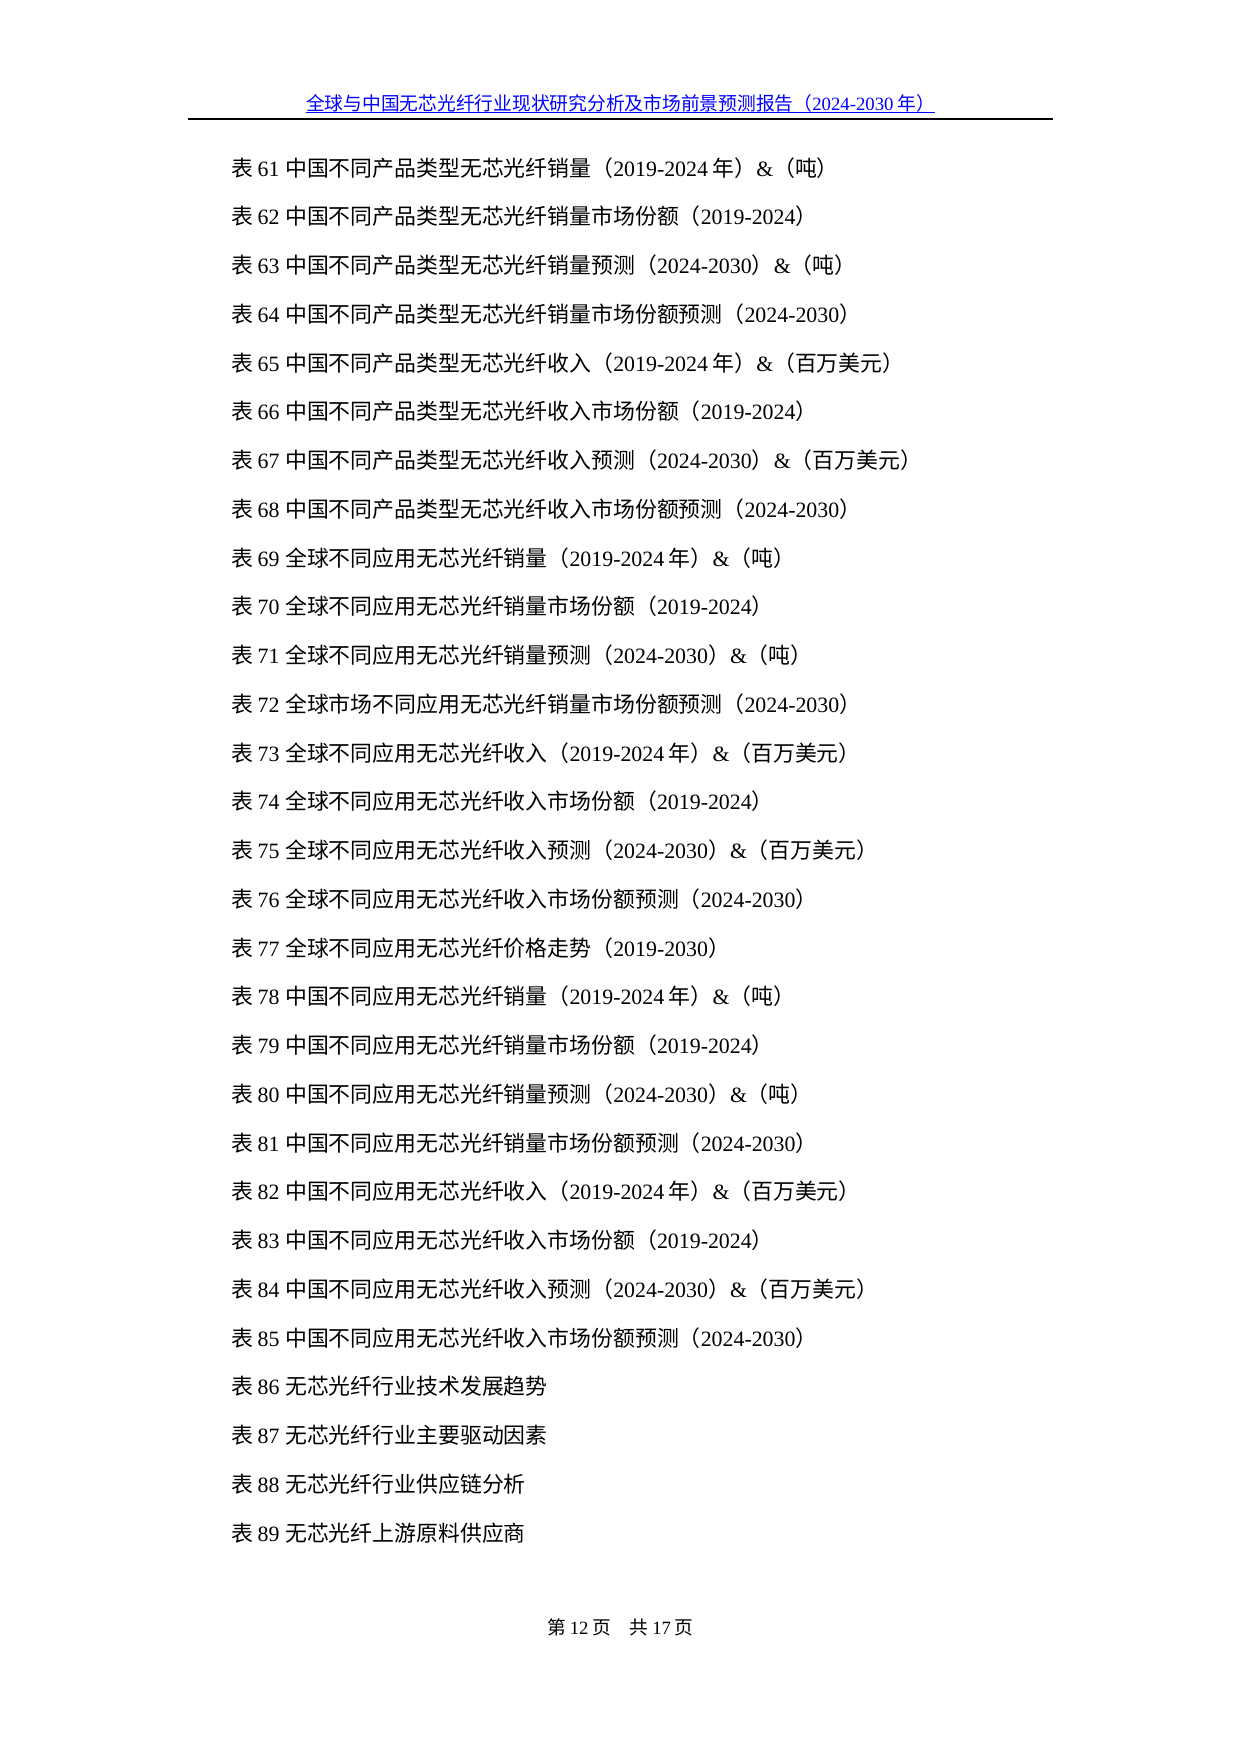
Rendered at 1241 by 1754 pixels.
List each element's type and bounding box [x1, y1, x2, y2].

text [187, 150, 1053, 1548]
